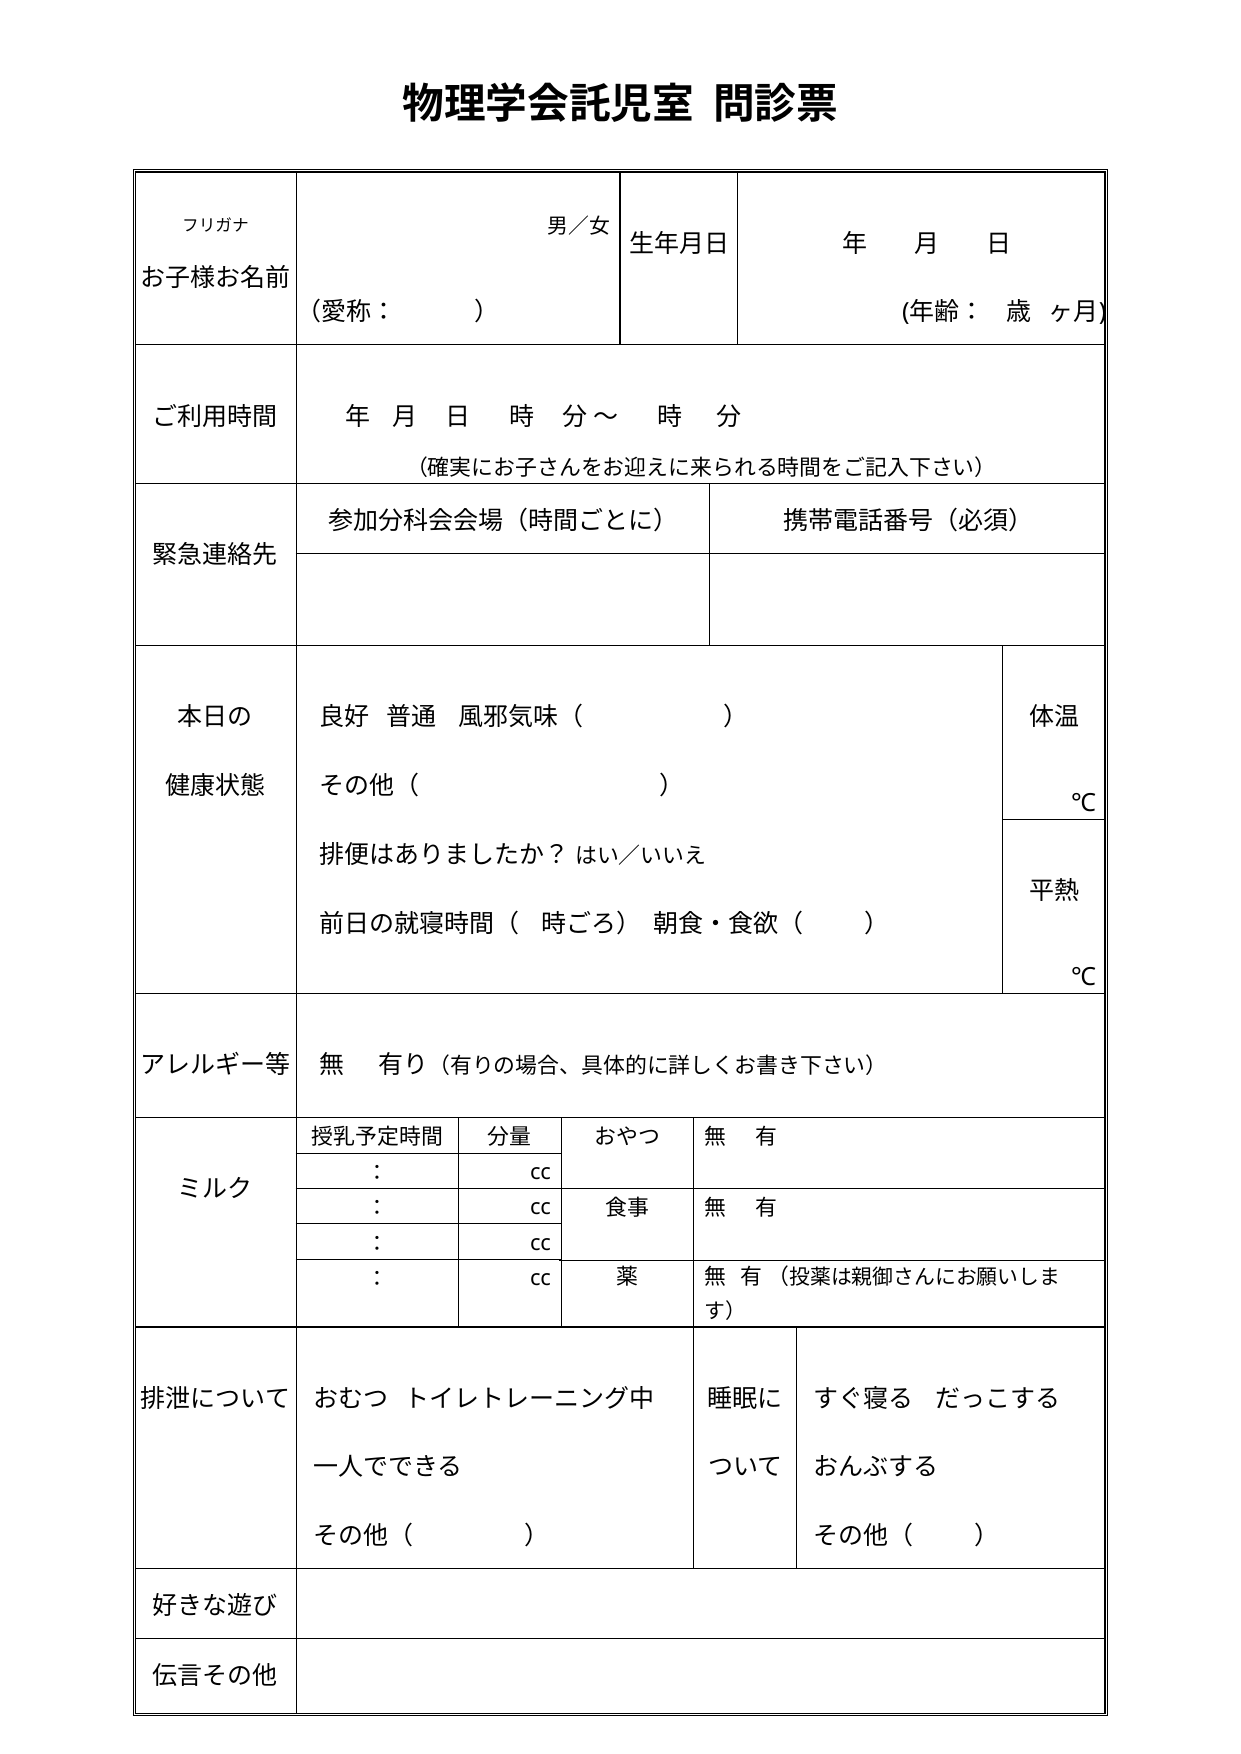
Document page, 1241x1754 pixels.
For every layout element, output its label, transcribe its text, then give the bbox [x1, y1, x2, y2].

table_cell 無 有 無 有 （投薬は親御さんにお願いします） [694, 1261, 1104, 1326]
table_cell 携帯電話番号（必須） [710, 484, 1104, 553]
table_cell cc [459, 1154, 561, 1188]
table_header フリガナ お子様お名前 [136, 173, 296, 344]
table_cell アレルギー等 [136, 994, 296, 1117]
table_cell 食事 薬 [562, 1189, 693, 1260]
table_cell 平熱 [1003, 820, 1104, 923]
table_cell ： [297, 1154, 458, 1188]
table_cell おむつ トイレトレーニング中 一人でできる その他（ ） [297, 1328, 693, 1568]
table_cell ミルク [136, 1118, 296, 1326]
table_cell [710, 554, 1104, 645]
table_cell ご利用時間 [136, 345, 296, 483]
table_cell ℃ [1003, 923, 1104, 993]
table_cell [297, 1569, 1104, 1638]
table_cell 授乳予定時間 [297, 1118, 458, 1152]
table_cell 緊急連絡先 [136, 484, 296, 645]
table_cell 睡眠に ついて [694, 1328, 796, 1568]
table_cell [297, 554, 709, 645]
table_cell すぐ寝る だっこする おんぶする その他（ ） [797, 1328, 1104, 1568]
text 物理学会託児室 問診票 [118, 66, 1122, 135]
table_cell 無 有 [694, 1118, 1104, 1188]
table_cell 無 有り（有りの場合、具体的に詳しくお書き下さい） [297, 994, 1104, 1117]
table_cell [297, 1639, 1104, 1713]
table_cell cc [459, 1260, 561, 1326]
table_cell 食事 薬 [562, 1261, 693, 1326]
table_cell 排泄について [136, 1328, 296, 1568]
table_cell ： [297, 1224, 458, 1259]
table_cell ： [297, 1189, 458, 1223]
table_header 年 月 日 (年齢： 歳 ヶ月) [738, 173, 1104, 344]
table_cell 年 月 日 時 分 ～ 時 分 （確実にお子さんをお迎えに来られる時間をご記入下さい） [297, 345, 1104, 483]
table_cell ℃ [1003, 749, 1104, 819]
table_cell cc [459, 1224, 561, 1259]
table_header 生年月日 [621, 173, 737, 344]
table_cell 伝言その他 特に留意すること [136, 1639, 296, 1713]
table_cell 本日の 健康状態 [136, 646, 296, 993]
table_cell ： [297, 1260, 458, 1326]
table_cell 分量 [459, 1118, 561, 1152]
table_cell 良好 普通 風邪気味（ ） その他（ ） 排便はありましたか？ はい／いいえ 前日の就寝時間（ 時ごろ） 朝食・食欲（ ） [297, 646, 1002, 993]
table_cell 無 有 無 有 （投薬は親御さんにお願いします） [694, 1189, 1104, 1260]
table_cell 参加分科会会場（時間ごとに） [297, 484, 709, 553]
table_cell おやつ [562, 1118, 693, 1188]
table_cell 体温 [1003, 646, 1104, 749]
table_header 男／女 （愛称： ） [297, 173, 619, 344]
table_cell cc [459, 1189, 561, 1223]
table_cell 好きな遊び [136, 1569, 296, 1638]
